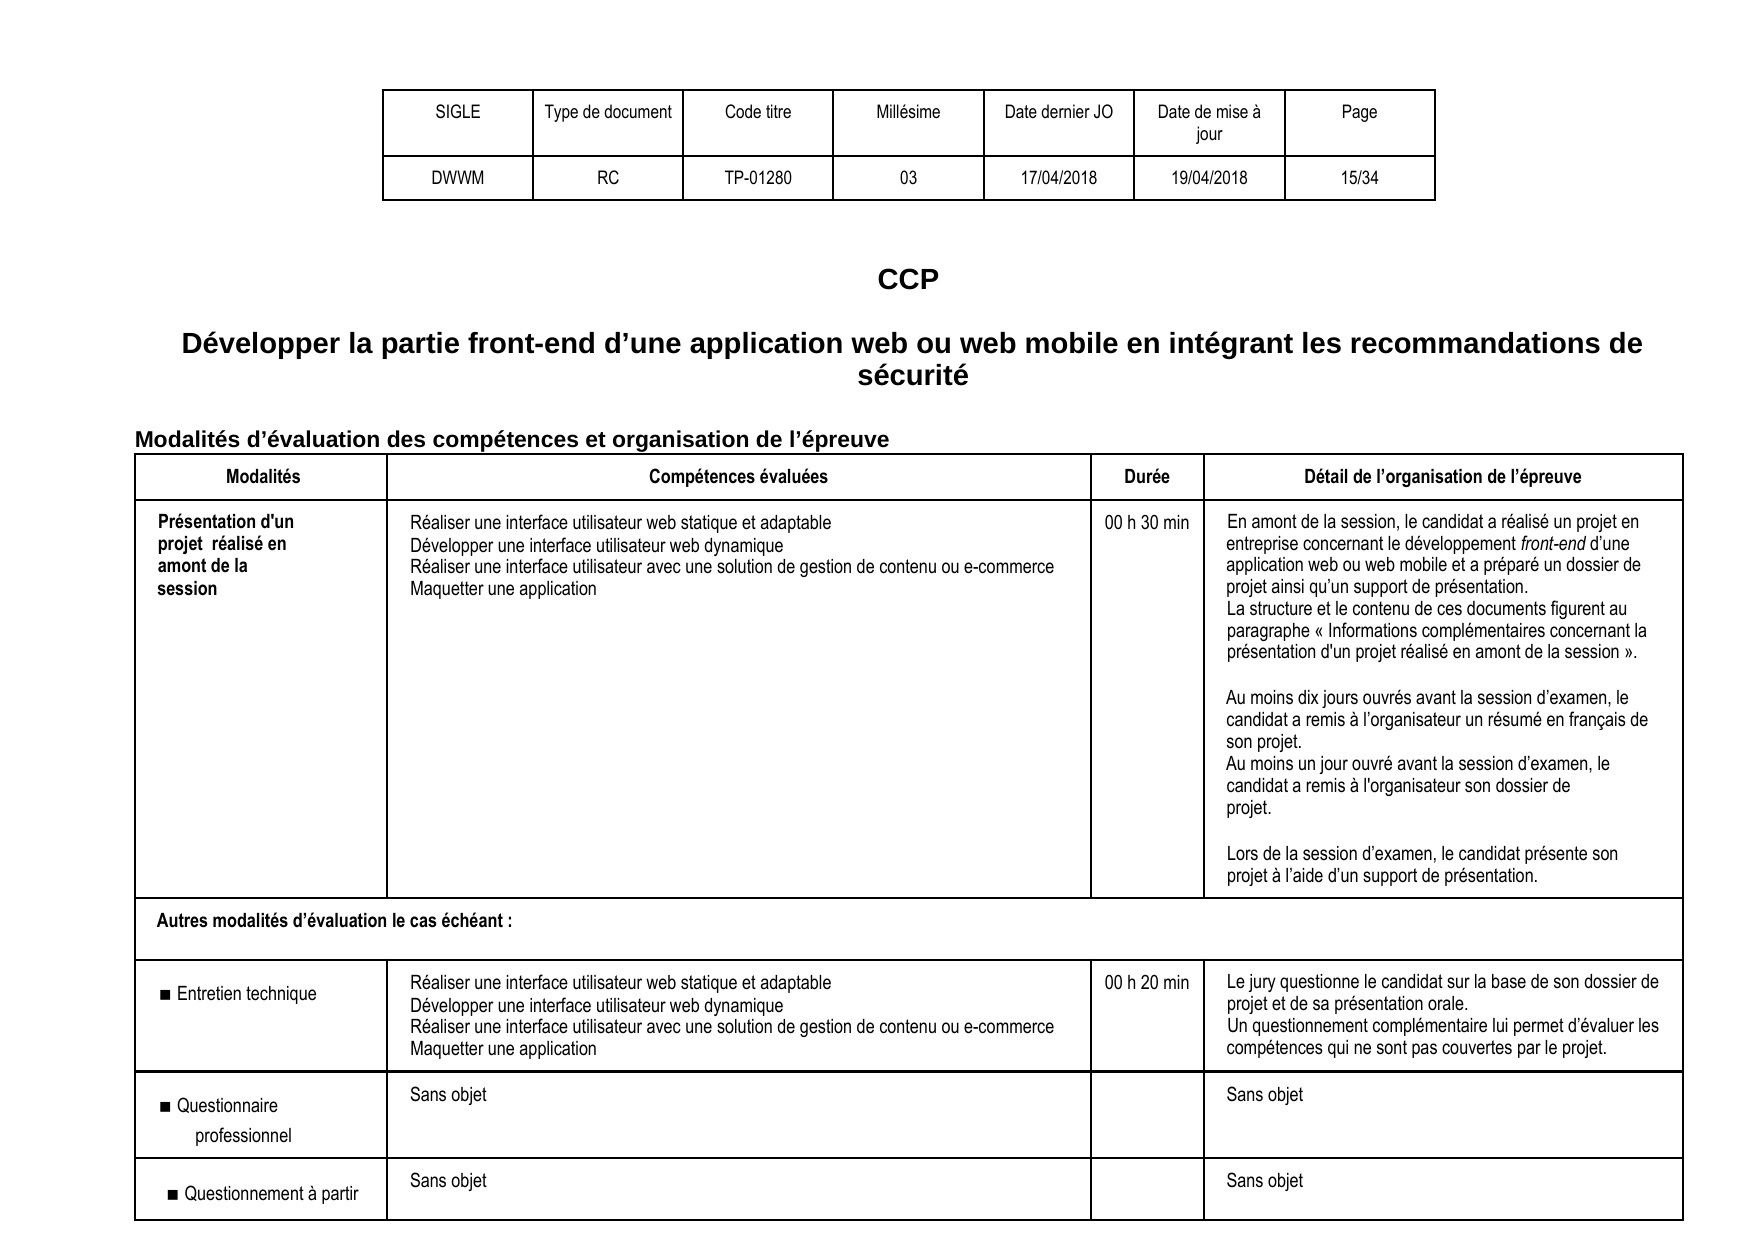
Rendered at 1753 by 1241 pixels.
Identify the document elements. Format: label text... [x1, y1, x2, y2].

table_cell 03 [834, 157, 983, 199]
table_header Date dernier JO [985, 91, 1133, 155]
table_header SIGLE [384, 91, 532, 155]
table_cell Sans objet [388, 1073, 1090, 1157]
table_cell TP-01280 [684, 157, 832, 199]
table_cell DWWM [384, 157, 532, 199]
table_header Durée [1092, 455, 1203, 498]
table_header Modalités [136, 455, 386, 498]
table_cell Présentation d'un projet réalisé en amont de la session [136, 501, 386, 897]
table_cell [1092, 1159, 1203, 1218]
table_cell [136, 1159, 386, 1218]
table_cell Réaliser une interface utilisateur web statique et adaptable Développer une interface utilisateur web dynamique Réaliser une interface utilisateur avec une solution de gestion de contenu ou e-commerce Maquetter une application [388, 501, 1090, 897]
table_cell Sans objet [388, 1159, 1090, 1218]
text Modalités d’évaluation des compétences et organisation de l’épreuve [134, 426, 1715, 453]
table_cell 00 h 20 min [1092, 961, 1203, 1070]
table_cell 15/34 [1286, 157, 1434, 199]
text Développer la partie front-end d’une application web ou web mobile en intégrant les recommandations de sécurité [178, 328, 1648, 392]
table_cell Le jury questionne le candidat sur la base de son dossier de projet et de sa présentation orale. Un questionnement complémentaire lui permet d’évaluer les compétences qui ne sont pas couvertes par le projet. [1205, 961, 1682, 1070]
table_cell Réaliser une interface utilisateur web statique et adaptable Développer une interface utilisateur web dynamique Réaliser une interface utilisateur avec une solution de gestion de contenu ou e-commerce Maquetter une application [388, 961, 1090, 1070]
table_header Millésime [834, 91, 983, 155]
table_header Compétences évaluées [388, 455, 1090, 498]
text CCP [0, 262, 939, 295]
table_header Type de document [534, 91, 682, 155]
table_cell En amont de la session, le candidat a réalisé un projet en entreprise concernant le développement front-end d’une application web ou web mobile et a préparé un dossier de projet ainsi qu’un support de présentation. La structure et le contenu de ces documents figurent au paragraphe « Informations complémentaires concernant la présentation d'un projet réalisé en amont de la session ». Au moins dix jours ouvrés avant la session d’examen, le candidat a remis à l’organisateur un résumé en français de son projet. Au moins un jour ouvré avant la session d’examen, le candidat a remis à l'organisateur son dossier de projet. Lors de la session d’examen, le candidat présente son projet à l’aide d’un support de présentation. [1205, 501, 1682, 897]
table_header Code titre [684, 91, 832, 155]
table_cell 17/04/2018 [985, 157, 1133, 199]
table_cell ▪ Entretien technique [136, 961, 386, 1070]
table_cell RC [534, 157, 682, 199]
table_cell ▪ Questionnaire professionnel [136, 1073, 386, 1157]
table_header Détail de l’organisation de l’épreuve [1205, 455, 1682, 498]
table_cell Sans objet [1205, 1159, 1682, 1218]
table_cell Autres modalités d’évaluation le cas échéant : [136, 899, 1682, 958]
table_header Page [1286, 91, 1434, 155]
table_header Date de mise à jour [1135, 91, 1284, 155]
table_cell 00 h 30 min [1092, 501, 1203, 897]
table_cell Sans objet [1205, 1073, 1682, 1157]
table_cell 19/04/2018 [1135, 157, 1284, 199]
table_cell [1092, 1073, 1203, 1157]
